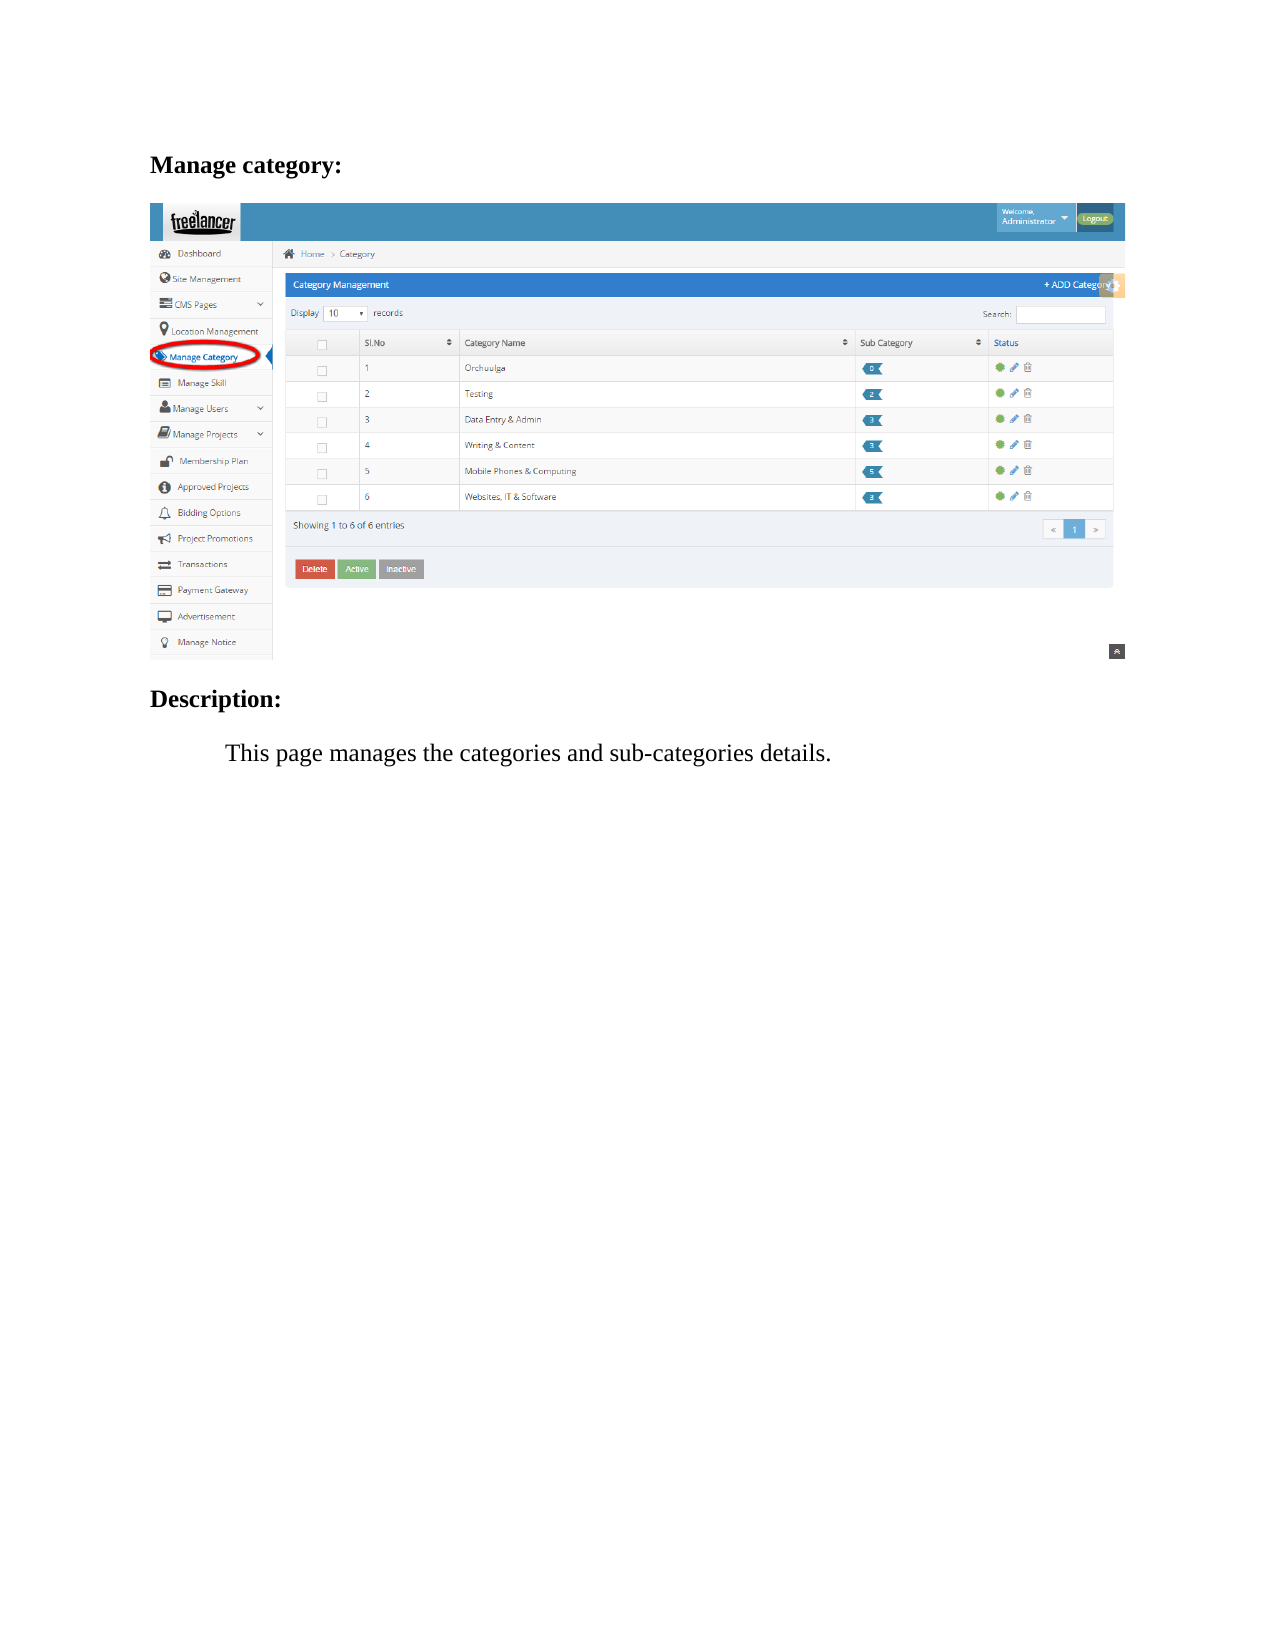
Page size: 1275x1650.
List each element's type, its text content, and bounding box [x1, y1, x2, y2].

picture [150, 203, 1125, 660]
text Manage category: [150, 150, 1125, 179]
text Description: [150, 684, 1125, 713]
text This page manages the categories and sub-categories details. [150, 738, 1125, 767]
